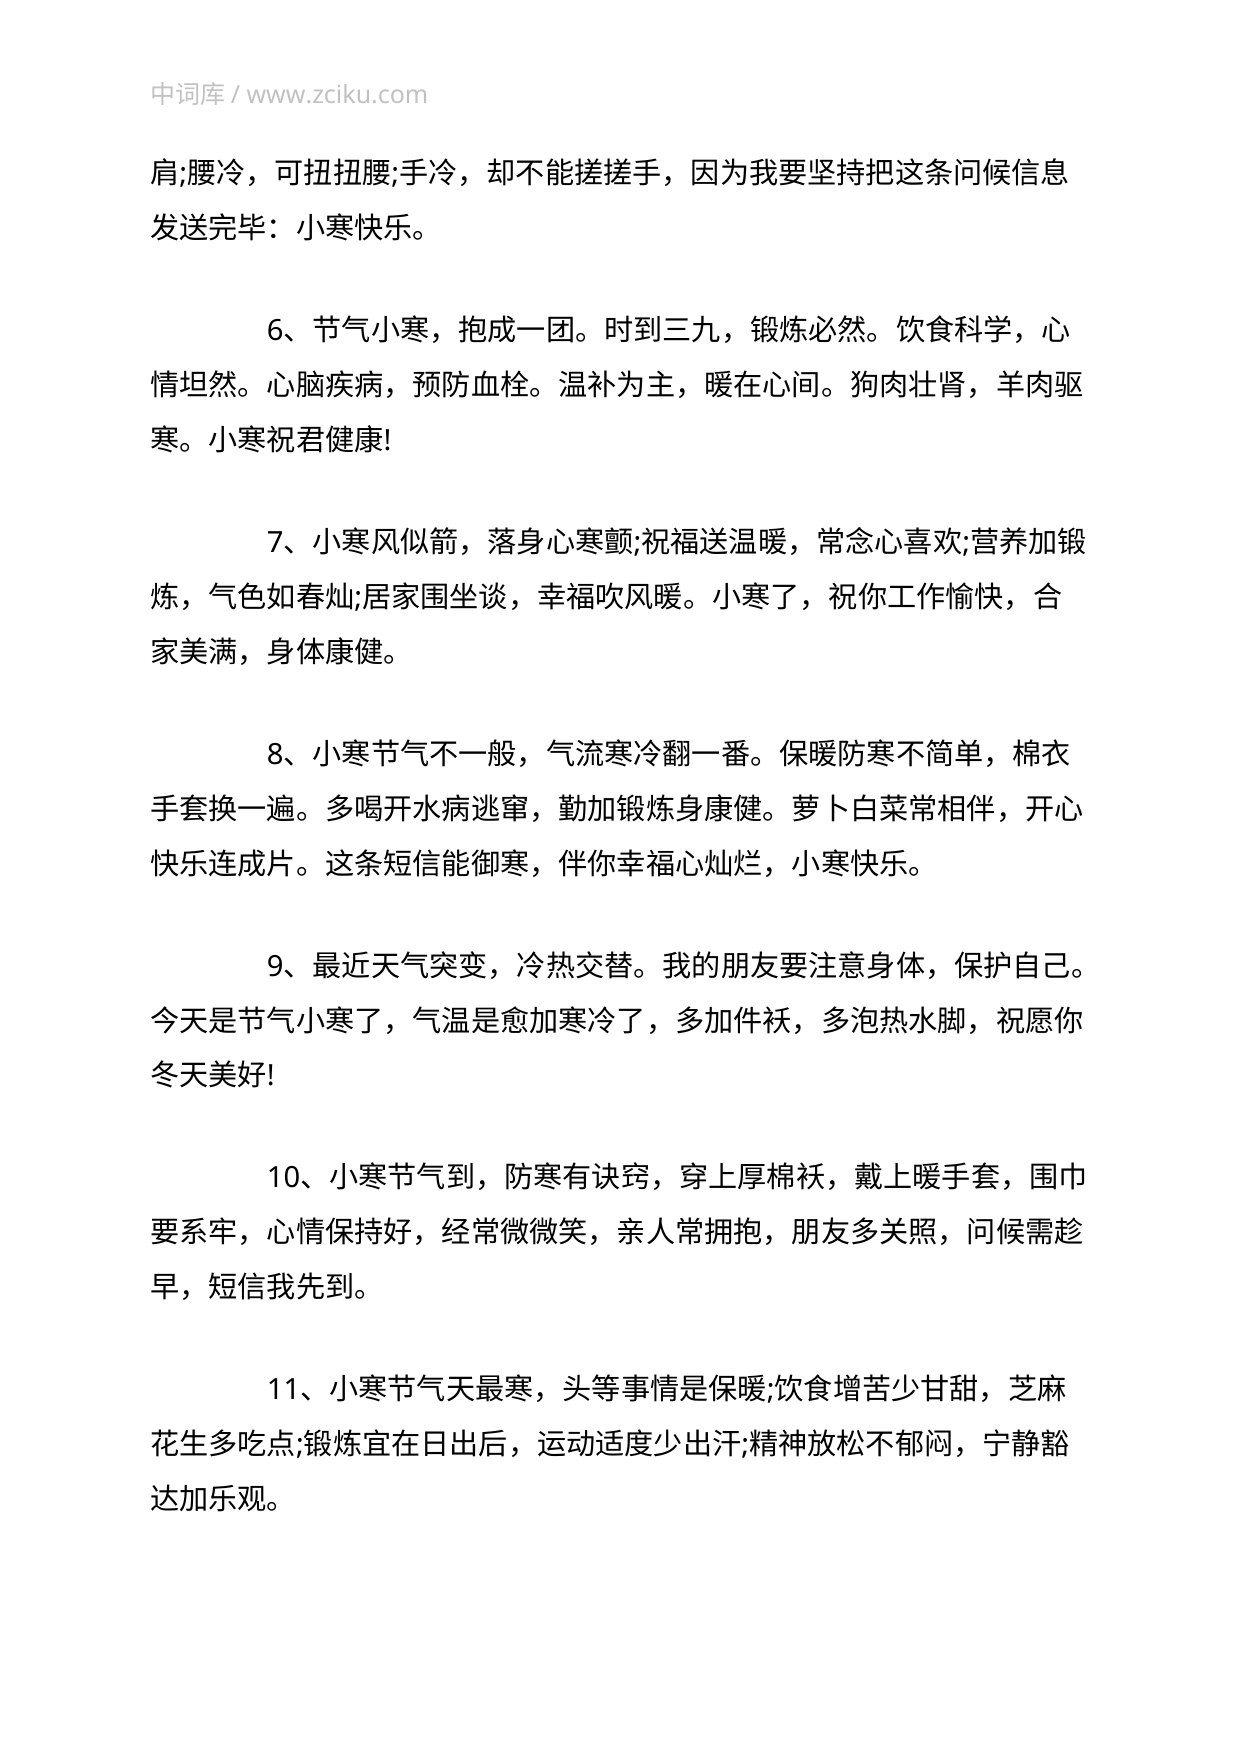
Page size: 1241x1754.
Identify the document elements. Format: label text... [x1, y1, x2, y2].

text 6、节气小寒，抱成一团。时到三九，锻炼必然。饮食科学，心情坦然。心脑疾病，预防血栓。温补为主，暖在心间。狗肉壮肾，羊肉驱寒。小寒祝君健康! [150, 307, 1090, 459]
text 7、小寒风似箭，落身心寒颤;祝福送温暖，常念心喜欢;营养加锻炼，气色如春灿;居家围坐谈，幸福吹风暖。小寒了，祝你工作愉快，合家美满，身体康健。 [150, 519, 1090, 671]
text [150, 150, 1090, 247]
text 11、小寒节气天最寒，头等事情是保暖;饮食增苦少甘甜，芝麻花生多吃点;锻炼宜在日出后，运动适度少出汗;精神放松不郁闷，宁静豁达加乐观。 [150, 1366, 1090, 1518]
text 8、小寒节气不一般，气流寒冷翻一番。保暖防寒不简单，棉衣手套换一遍。多喝开水病逃窜，勤加锻炼身康健。萝卜白菜常相伴，开心快乐连成片。这条短信能御寒，伴你幸福心灿烂，小寒快乐。 [150, 730, 1090, 883]
text 9、最近天气突变，冷热交替。我的朋友要注意身体，保护自己。今天是节气小寒了，气温是愈加寒冷了，多加件袄，多泡热水脚，祝愿你冬天美好! [150, 942, 1090, 1094]
text 10、小寒节气到，防寒有诀窍，穿上厚棉袄，戴上暖手套，围巾要系牢，心情保持好，经常微微笑，亲人常拥抱，朋友多关照，问候需趁早，短信我先到。 [150, 1154, 1090, 1306]
